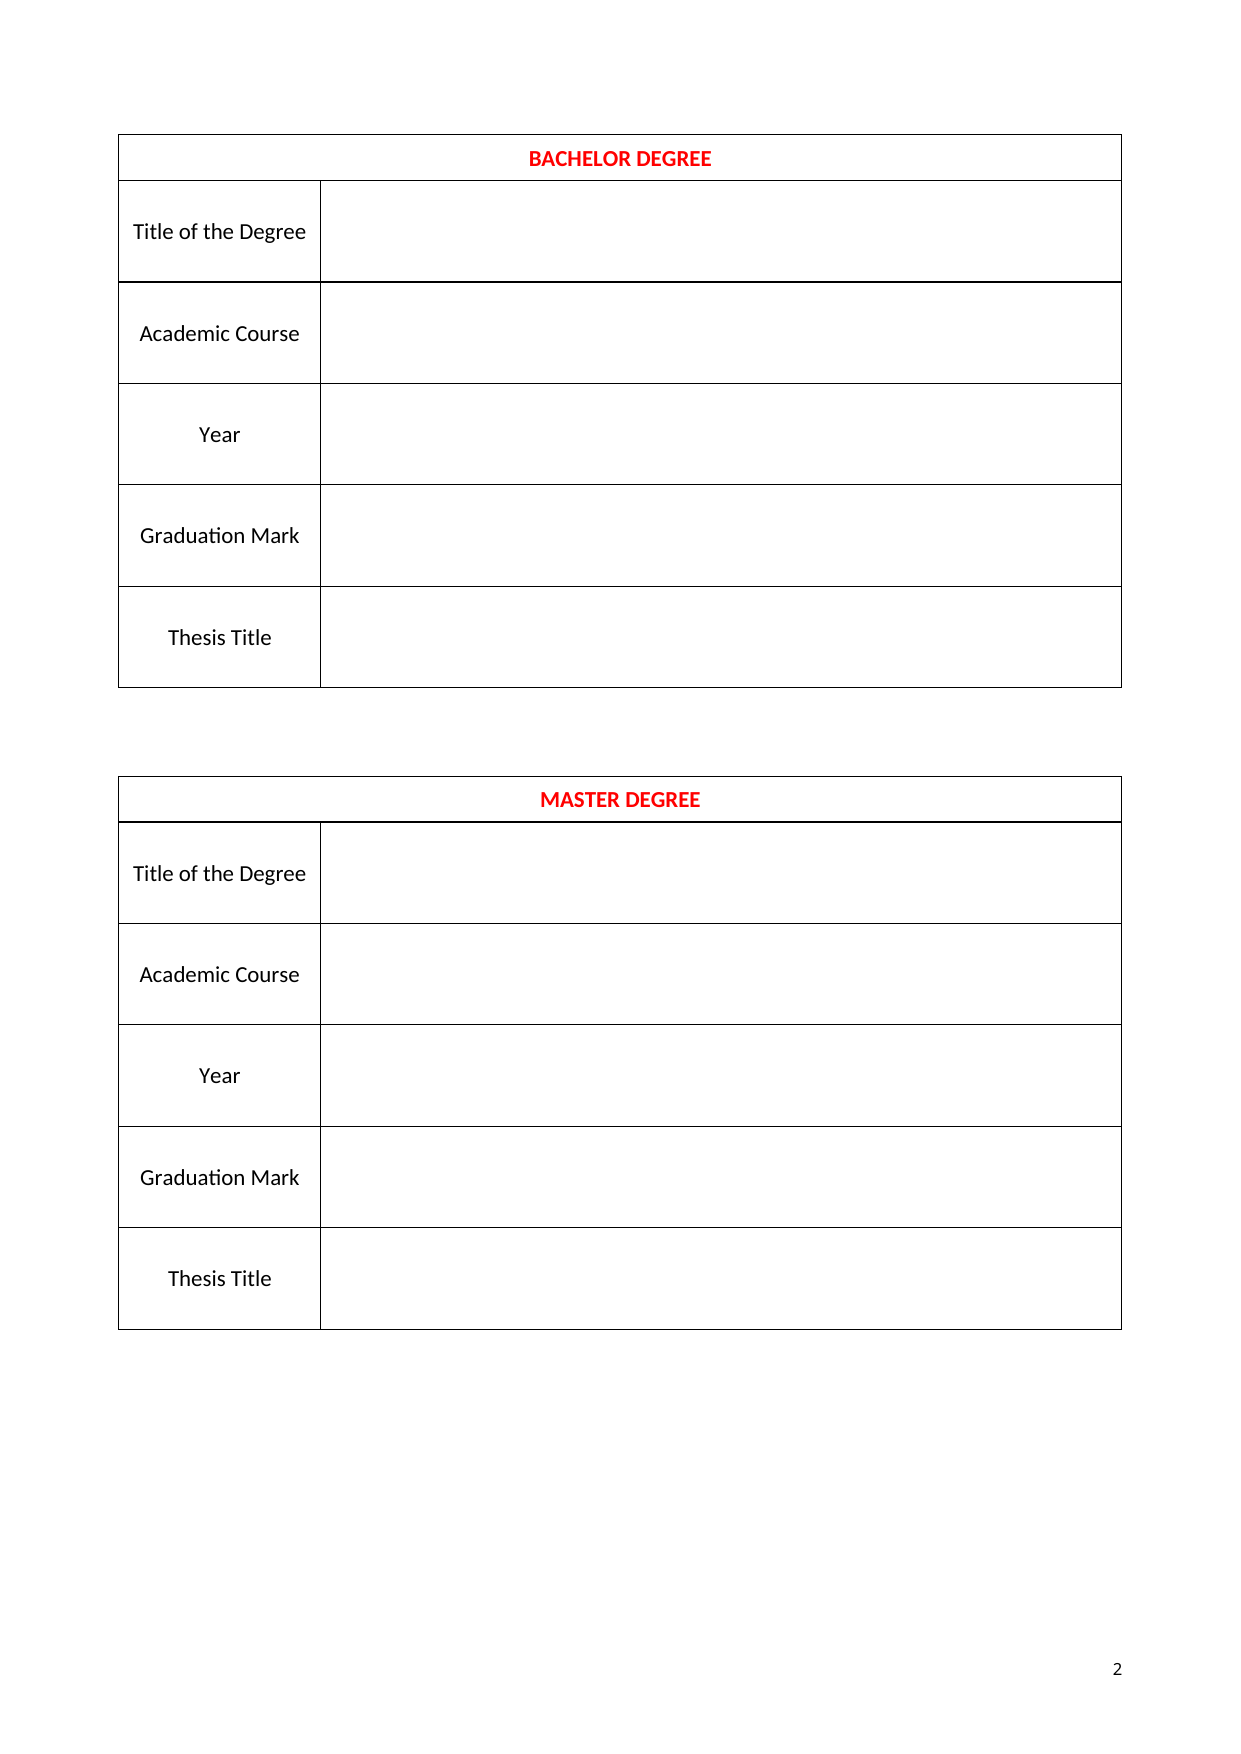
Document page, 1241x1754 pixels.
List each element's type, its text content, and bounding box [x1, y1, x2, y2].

table_cell [321, 587, 1121, 687]
table_cell Year [119, 1025, 320, 1126]
table_header MASTER DEGREE [119, 777, 1121, 821]
table_cell [321, 823, 1121, 923]
table_cell Graduation Mark [119, 485, 320, 586]
table_cell [321, 181, 1121, 281]
table_cell [321, 384, 1121, 484]
table_cell [321, 1228, 1121, 1329]
table_cell [321, 1025, 1121, 1126]
table_cell Year [119, 384, 320, 484]
table_header BACHELOR DEGREE [119, 135, 1121, 180]
table_cell Thesis Title [119, 587, 320, 687]
table_cell [321, 924, 1121, 1024]
table_cell Academic Course [119, 283, 320, 383]
table_cell [321, 485, 1121, 586]
table_cell Academic Course [119, 924, 320, 1024]
table_cell Thesis Title [119, 1228, 320, 1329]
table_cell [321, 1127, 1121, 1227]
table_cell Title of the Degree [119, 823, 320, 923]
table_cell [321, 283, 1121, 383]
table_cell Title of the Degree [119, 181, 320, 281]
table_cell Graduation Mark [119, 1127, 320, 1227]
